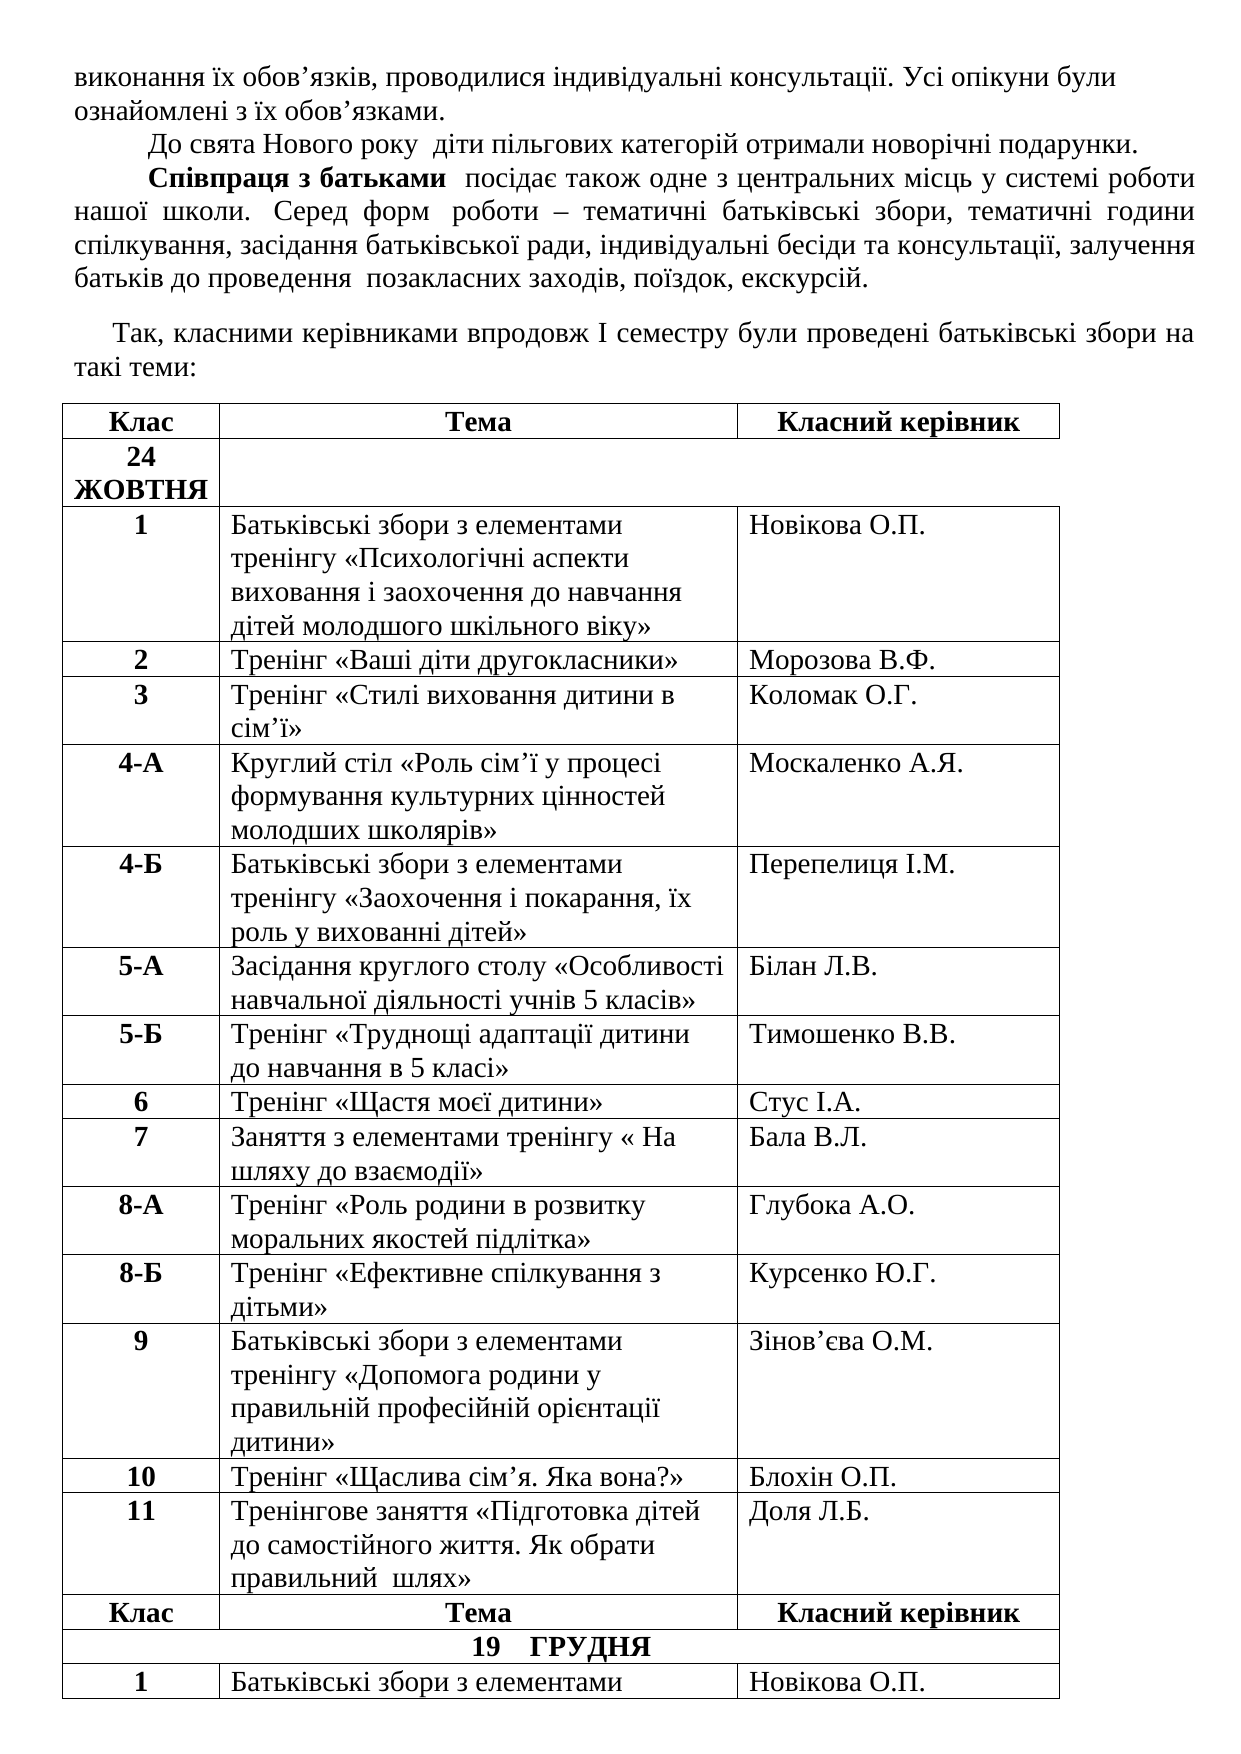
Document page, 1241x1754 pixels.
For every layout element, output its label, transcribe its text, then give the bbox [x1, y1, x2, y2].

table_cell Морозова В.Ф. [738, 642, 1059, 676]
table_cell Клас [63, 1595, 219, 1628]
table_cell Тренінг «Щастя моєї дитини» [220, 1085, 737, 1118]
table_cell 3 [63, 677, 219, 744]
table_cell 5-Б [63, 1016, 219, 1083]
table_cell 11 [63, 1493, 219, 1594]
table_cell Перепелиця І.М. [738, 847, 1059, 947]
table_cell Батьківські збори з елементами тренінгу «Допомога родини у правильній професійній орієнтації дитини» [220, 1324, 737, 1458]
text Так, класними керівниками впродовж І семестру були проведені батьківські збори на такі теми: [74, 315, 1196, 382]
table_cell Новікова О.П. [738, 507, 1059, 641]
table_cell 5-А [63, 948, 219, 1015]
table_cell Тренінг «Ефективне спілкування з дітьми» [220, 1255, 737, 1322]
table_cell 9 [63, 1324, 219, 1458]
table_cell Москаленко А.Я. [738, 745, 1059, 846]
table_cell Бала В.Л. [738, 1119, 1059, 1186]
table_cell 4-А [63, 745, 219, 846]
table_cell Коломак О.Г. [738, 677, 1059, 744]
table_cell 19 ГРУДНЯ [63, 1630, 1059, 1663]
table_cell 1 [63, 507, 219, 641]
table_cell Класний керівник [738, 1595, 1059, 1628]
table_cell Білан Л.В. [738, 948, 1059, 1015]
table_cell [220, 1664, 737, 1698]
table_cell Зінов’єва О.М. [738, 1324, 1059, 1458]
table_cell 4-Б [63, 847, 219, 947]
table_cell 6 [63, 1085, 219, 1118]
table_cell Тема [220, 1595, 737, 1628]
table_cell Тренінг «Стилі виховання дитини в сім’ї» [220, 677, 737, 744]
table_cell 8-А [63, 1187, 219, 1254]
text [74, 59, 1196, 126]
table_cell 1 [63, 1664, 219, 1698]
table_cell 8-Б [63, 1255, 219, 1322]
table_cell Курсенко Ю.Г. [738, 1255, 1059, 1322]
table_cell Глубока А.О. [738, 1187, 1059, 1254]
table_cell Стус І.А. [738, 1085, 1059, 1118]
table_cell Засідання круглого столу «Особливості навчальної діяльності учнів 5 класів» [220, 948, 737, 1015]
table_cell Тимошенко В.В. [738, 1016, 1059, 1083]
table_header Клас [63, 404, 219, 438]
text До свята Нового року діти пільгових категорій отримали новорічні подарунки. [74, 126, 1196, 160]
table_cell Тренінг «Ваші діти другокласники» [220, 642, 737, 676]
table_cell Круглий стіл «Роль сім’ї у процесі формування культурних цінностей молодших школярів» [220, 745, 737, 846]
table_header Класний керівник [738, 404, 1059, 438]
table_cell Доля Л.Б. [738, 1493, 1059, 1594]
table_cell Заняття з елементами тренінгу « На шляху до взаємодії» [220, 1119, 737, 1186]
table_cell Тренінг «Труднощі адаптації дитини до навчання в 5 класі» [220, 1016, 737, 1083]
table_cell Новікова О.П. [738, 1664, 1059, 1698]
table_cell Тренінг «Щаслива сім’я. Яка вона?» [220, 1459, 737, 1492]
text Співпраця з батьками посідає також одне з центральних місць у системі роботи нашої школи. Серед форм роботи – тематичні батьківські збори, тематичні години спілкування, засідання батьківської ради, індивідуальні бесіди та консультації, залучення батьків до проведення позакласних заходів, поїздок, екскурсій. [74, 160, 1196, 294]
table_header Тема [220, 404, 737, 438]
table_cell 7 [63, 1119, 219, 1186]
table_cell 2 [63, 642, 219, 676]
table_cell 10 [63, 1459, 219, 1492]
table_cell Батьківські збори з елементами тренінгу «Заохочення і покарання, їх роль у вихованні дітей» [220, 847, 737, 947]
table_cell Блохін О.П. [738, 1459, 1059, 1492]
table_cell Тренінгове заняття «Підготовка дітей до самостійного життя. Як обрати правильний шлях» [220, 1493, 737, 1594]
table_cell Тренінг «Роль родини в розвитку моральних якостей підлітка» [220, 1187, 737, 1254]
table_cell Батьківські збори з елементами тренінгу «Психологічні аспекти виховання і заохочення до навчання дітей молодшого шкільного віку» [220, 507, 737, 641]
table_cell 24 ЖОВТНЯ [63, 439, 219, 506]
